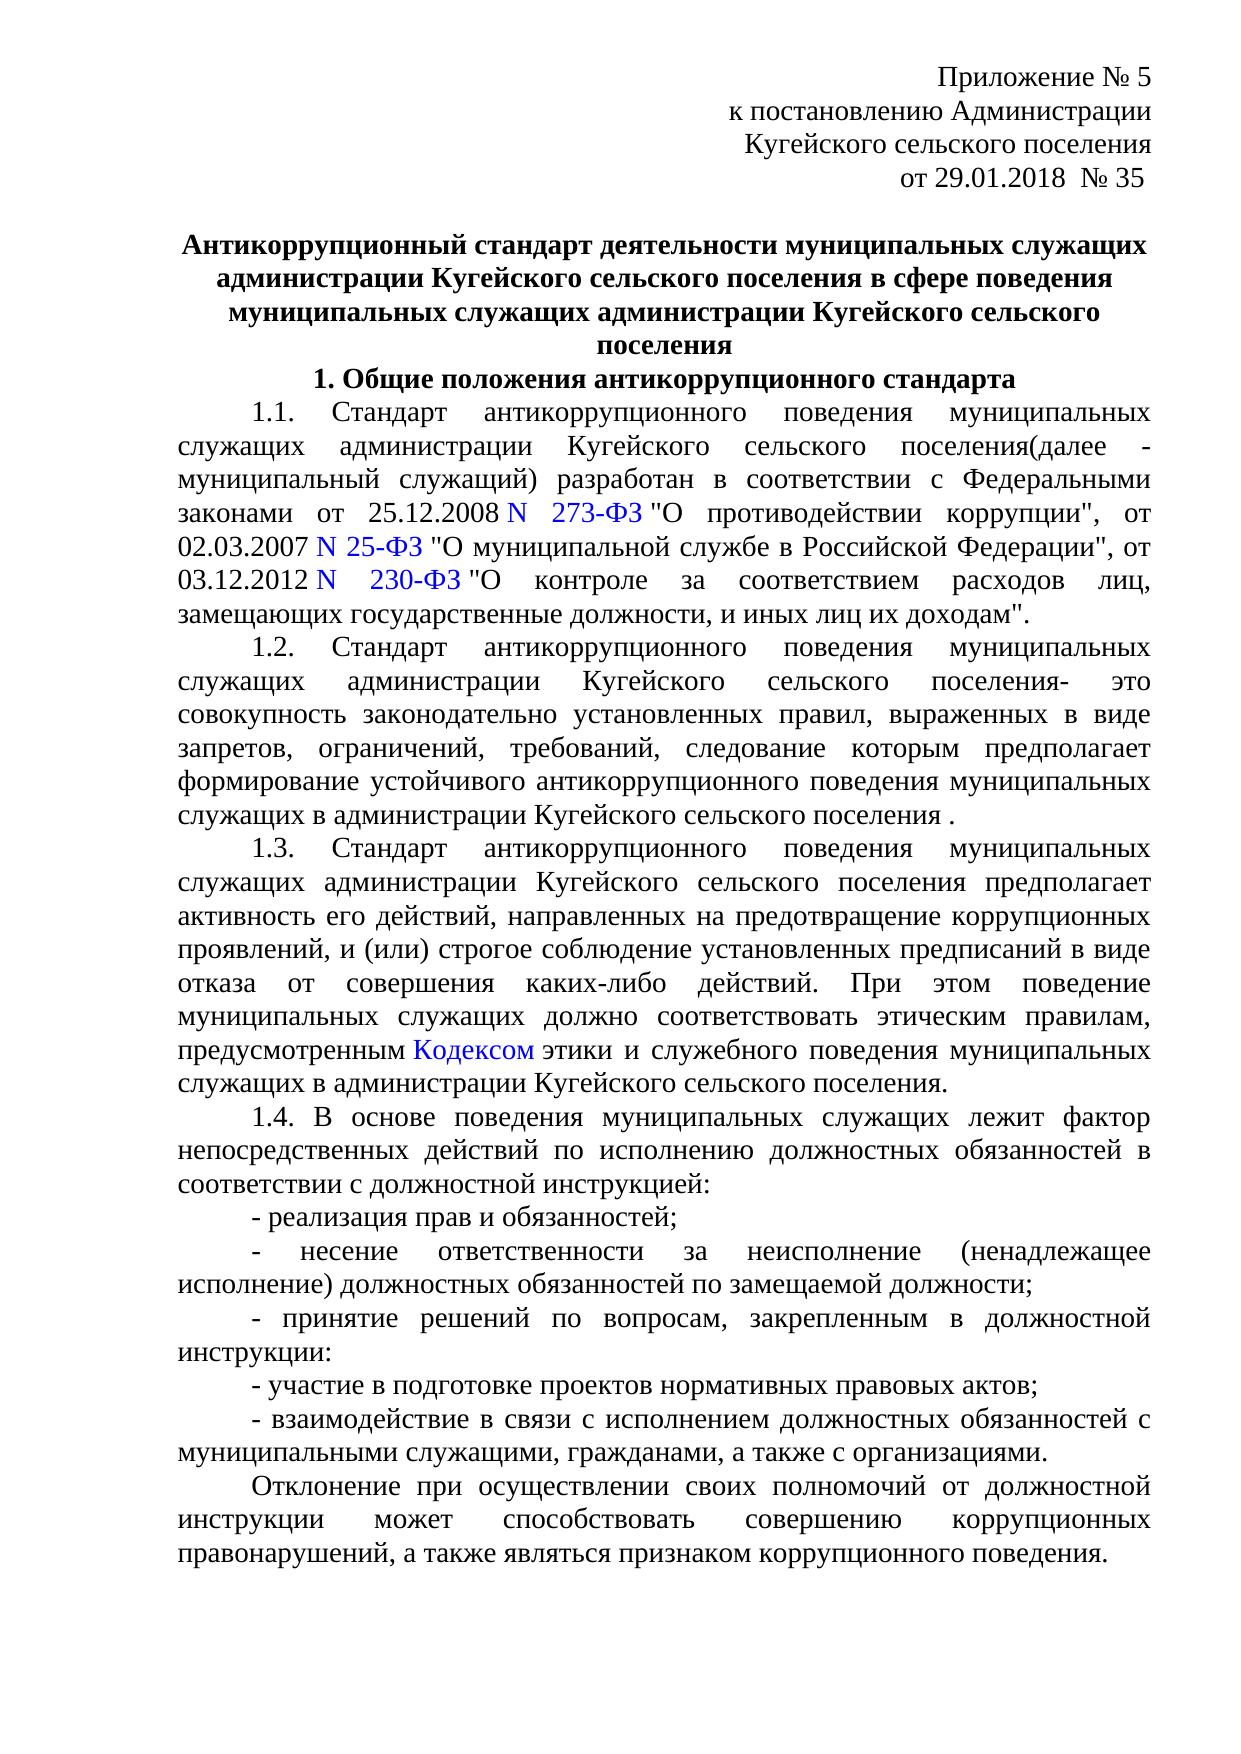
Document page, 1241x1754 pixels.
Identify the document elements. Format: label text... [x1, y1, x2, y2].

text - принятие решений по вопросам, закрепленным в должностной инструкции: [177, 1300, 1152, 1367]
text Отклонение при осуществлении своих полномочий от должностной инструкции может способствовать совершению коррупционных правонарушений, а также являться признаком коррупционного поведения. [177, 1468, 1152, 1568]
text - взаимодействие в связи с исполнением должностных обязанностей с муниципальными служащими, гражданами, а также с организациями. [177, 1401, 1152, 1468]
text 1.1. Стандарт антикоррупционного поведения муниципальных служащих администрации Кугейского сельского поселения(далее - муниципальный служащий) разработан в соответствии с Федеральными законами от 25.12.2008 N 273-ФЗ "О противодействии коррупции", от 02.03.2007 N 25-ФЗ "О муниципальной службе в Российской Федерации", от 03.12.2012 N 230-ФЗ "О контроле за соответствием расходов лиц, замещающих государственные должности, и иных лиц их доходам". [177, 394, 1152, 629]
text к постановлению Администрации [177, 93, 1152, 126]
text 1.3. Стандарт антикоррупционного поведения муниципальных служащих администрации Кугейского сельского поселения предполагает активность его действий, направленных на предотвращение коррупционных проявлений, и (или) строгое соблюдение установленных предписаний в виде отказа от совершения каких-либо действий. При этом поведение муниципальных служащих должно соответствовать этическим правилам, предусмотренным Кодексом этики и служебного поведения муниципальных служащих в администрации Кугейского сельского поселения. [177, 831, 1152, 1099]
text 1.2. Стандарт антикоррупционного поведения муниципальных служащих администрации Кугейского сельского поселения- это совокупность законодательно установленных правил, выраженных в виде запретов, ограничений, требований, следование которым предполагает формирование устойчивого антикоррупционного поведения муниципальных служащих в администрации Кугейского сельского поселения . [177, 629, 1152, 831]
text - несение ответственности за неисполнение (ненадлежащее исполнение) должностных обязанностей по замещаемой должности; [177, 1233, 1152, 1300]
text 1. Общие положения антикоррупционного стандарта [177, 361, 1152, 394]
text Антикоррупционный стандарт деятельности муниципальных служащих администрации Кугейского сельского поселения в сфере поведения муниципальных служащих администрации Кугейского сельского поселения [177, 227, 1152, 361]
text Кугейского сельского поселения [177, 126, 1152, 160]
text от 29.01.2018 № 35 [177, 160, 1152, 193]
text - участие в подготовке проектов нормативных правовых актов; [177, 1367, 1152, 1401]
text - реализация прав и обязанностей; [177, 1199, 1152, 1233]
text 1.4. В основе поведения муниципальных служащих лежит фактор непосредственных действий по исполнению должностных обязанностей в соответствии с должностной инструкцией: [177, 1099, 1152, 1199]
text Приложение № 5 [177, 59, 1152, 93]
